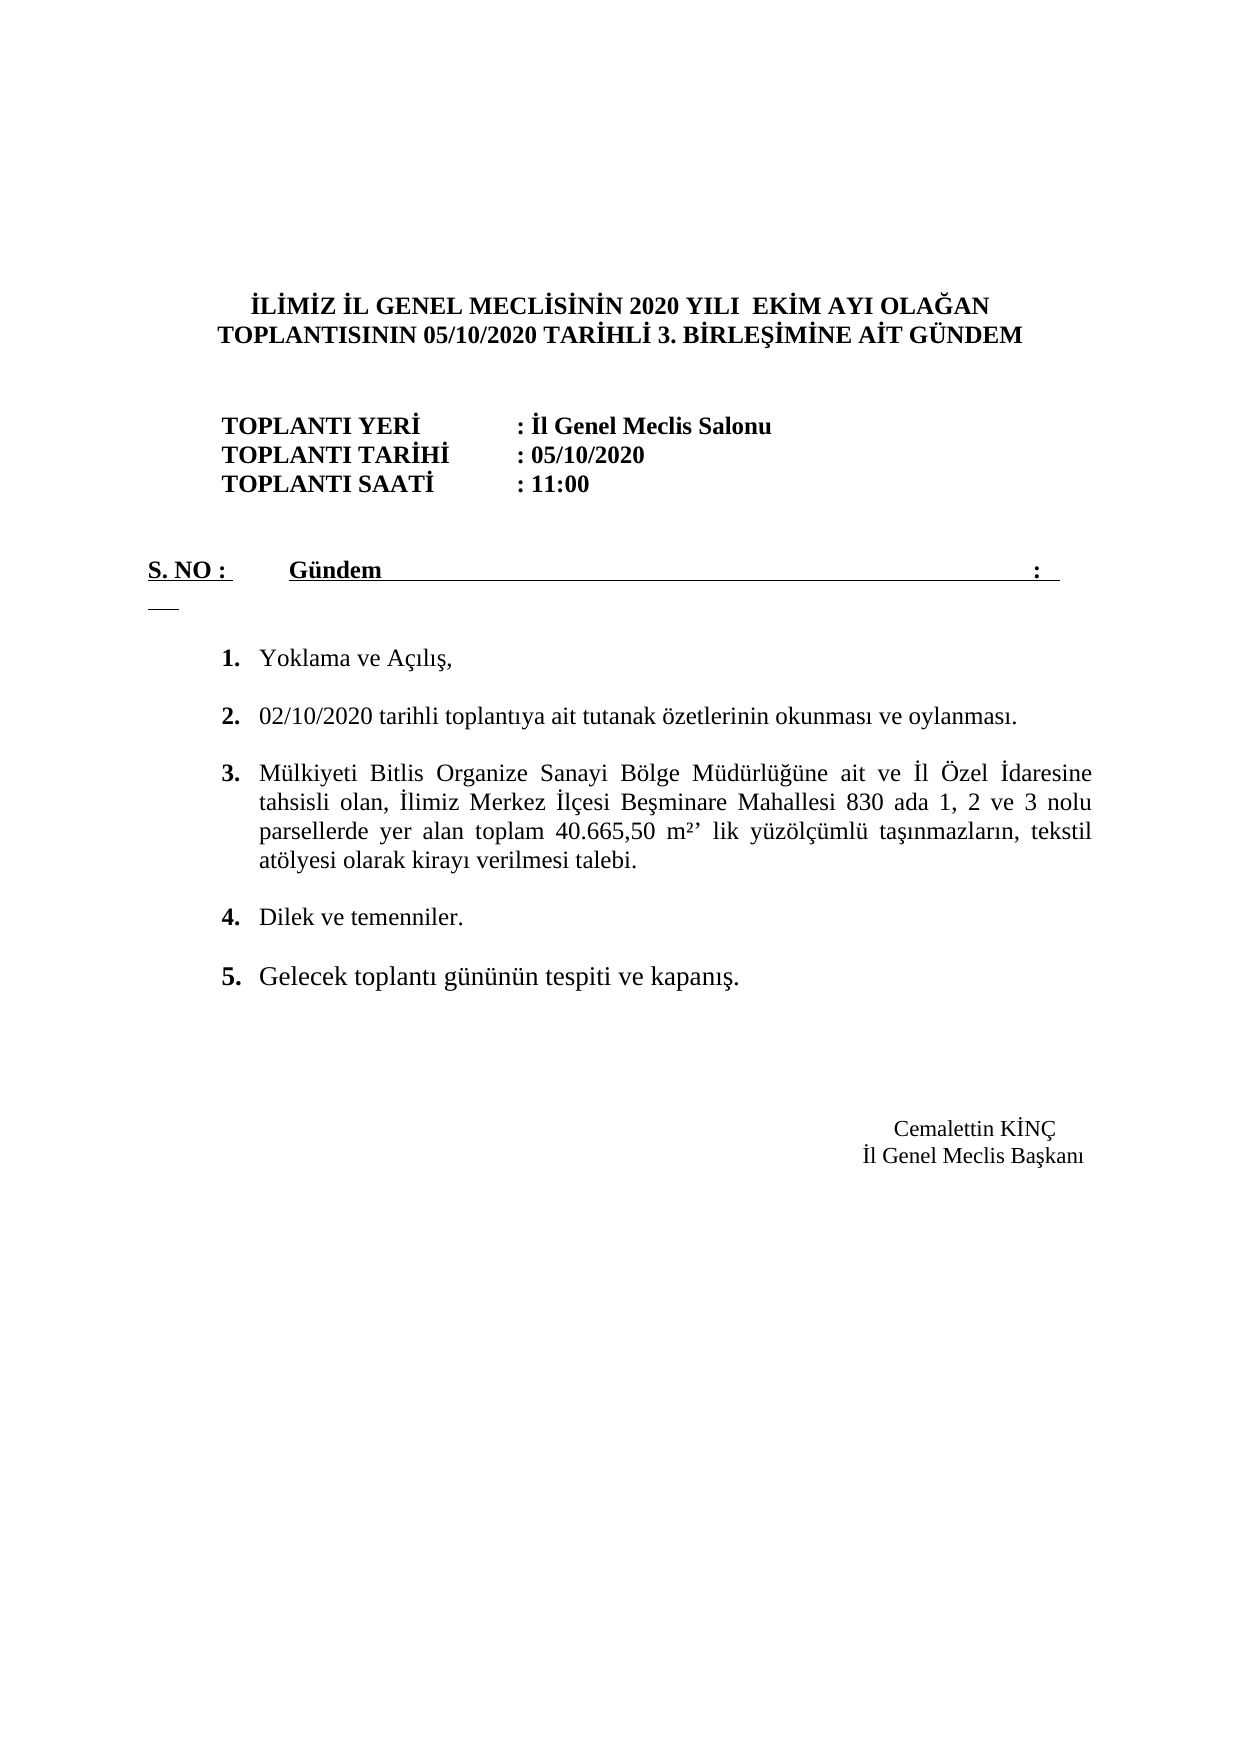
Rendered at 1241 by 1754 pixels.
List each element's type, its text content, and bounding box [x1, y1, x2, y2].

list Gelecek toplantı gününün tespiti ve kapanış. [221, 960, 1093, 991]
text İl Genel Meclis Başkanı [148, 1142, 1093, 1168]
text TOPLANTI YERİ : İl Genel Meclis Salonu [148, 411, 1093, 440]
text Cemalettin KİNÇ [229, 1116, 1093, 1142]
list Mülkiyeti Bitlis Organize Sanayi Bölge Müdürlüğüne ait ve İl Özel İdaresine tahsisli olan, İlimiz Merkez İlçesi Beşminare Mahallesi 830 ada 1, 2 ve 3 nolu parsellerde yer alan toplam 40.665,50 m²’ lik yüzölçümlü taşınmazların, tekstil atölyesi olarak kirayı verilmesi talebi. [221, 758, 1093, 873]
list 02/10/2020 tarihli toplantıya ait tutanak özetlerinin okunması ve oylanması. [221, 701, 1093, 730]
list Dilek ve temenniler. [221, 902, 1093, 931]
subtitle TOPLANTI SAATİ : 11:00 [148, 469, 1093, 497]
text S. NO : Gündem : [148, 555, 1093, 584]
text TOPLANTISININ 05/10/2020 TARİHLİ 3. BİRLEŞİMİNE AİT GÜNDEM [148, 320, 1093, 349]
list Yoklama ve Açılış, [221, 643, 1093, 672]
text TOPLANTI TARİHİ : 05/10/2020 [148, 440, 1093, 469]
text İLİMİZ İL GENEL MECLİSİNİN 2020 YILI EKİM AYI OLAĞAN [148, 291, 1093, 320]
